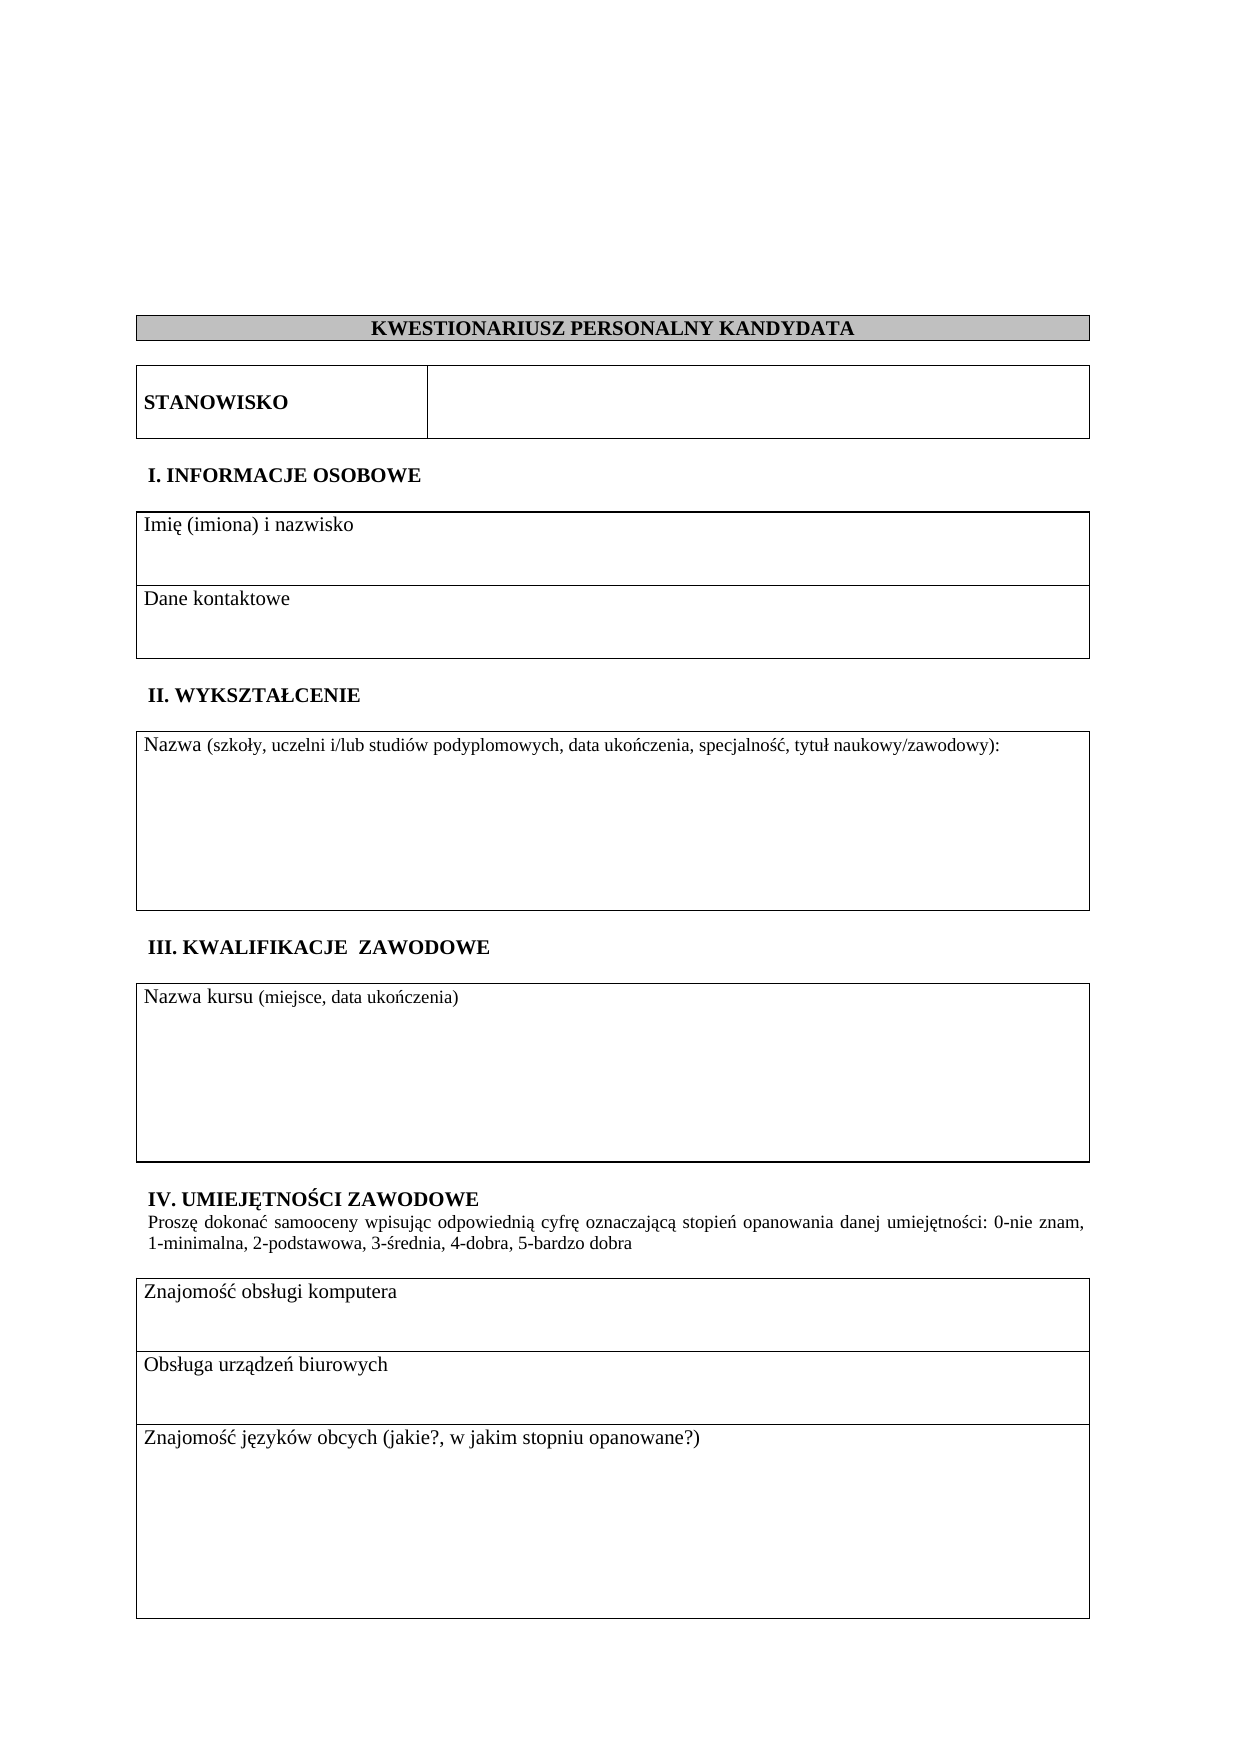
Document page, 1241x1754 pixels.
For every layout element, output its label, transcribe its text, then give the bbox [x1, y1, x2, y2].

table_header [428, 366, 1089, 438]
table_header Nazwa kursu (miejsce, data ukończenia) [137, 984, 1089, 1161]
table_cell Obsługa urządzeń biurowych [137, 1352, 1089, 1424]
table_header Znajomość obsługi komputera [137, 1279, 1089, 1351]
table_header Imię (imiona) i nazwisko [137, 513, 1089, 584]
text IV. UMIEJĘTNOŚCI ZAWODOWE [148, 1186, 1093, 1211]
table_cell Znajomość języków obcych (jakie?, w jakim stopniu opanowane?) [137, 1425, 1089, 1618]
text II. WYKSZTAŁCENIE [148, 683, 1093, 707]
table_header Nazwa (szkoły, uczelni i/lub studiów podyplomowych, data ukończenia, specjalność, tytuł naukowy/zawodowy): [137, 732, 1089, 909]
text Proszę dokonać samooceny wpisując odpowiednią cyfrę oznaczającą stopień opanowania danej umiejętności: 0-nie znam, 1-minimalna, 2-podstawowa, 3-średnia, 4-dobra, 5-bardzo dobra [148, 1211, 1093, 1254]
text I. INFORMACJE OSOBOWE [148, 463, 1093, 487]
text III. KWALIFIKACJE ZAWODOWE [148, 935, 1093, 959]
table_header KWESTIONARIUSZ PERSONALNY KANDYDATA [137, 316, 1089, 340]
table_cell Dane kontaktowe [137, 586, 1089, 658]
table_header STANOWISKO [137, 366, 427, 438]
